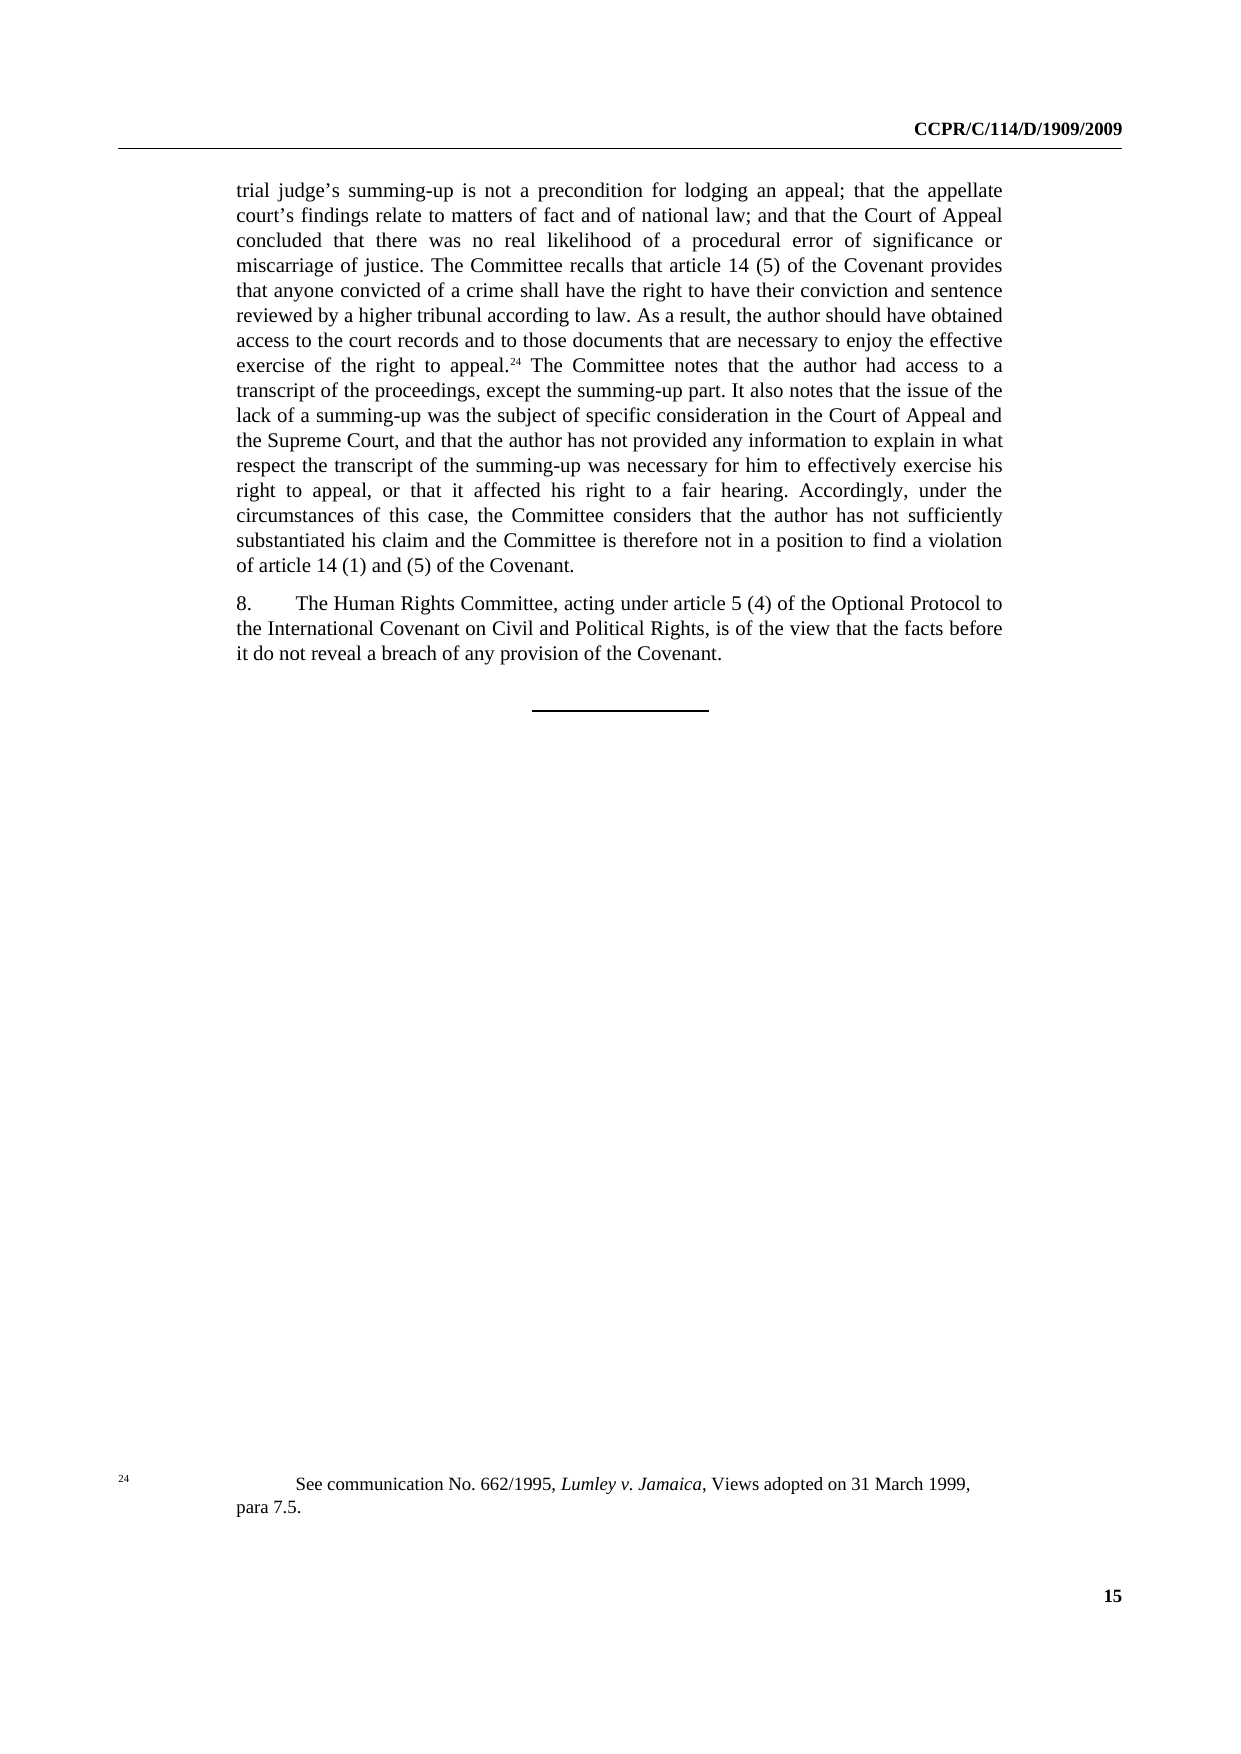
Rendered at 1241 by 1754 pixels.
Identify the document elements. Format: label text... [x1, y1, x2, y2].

text 8. The Human Rights Committee, acting under article 5 (4) of the Optional Protocol to the International Covenant on Civil and Political Rights, is of the view that the facts before it do not reveal a breach of any provision of the Covenant. [236, 590, 1004, 665]
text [236, 177, 1004, 577]
